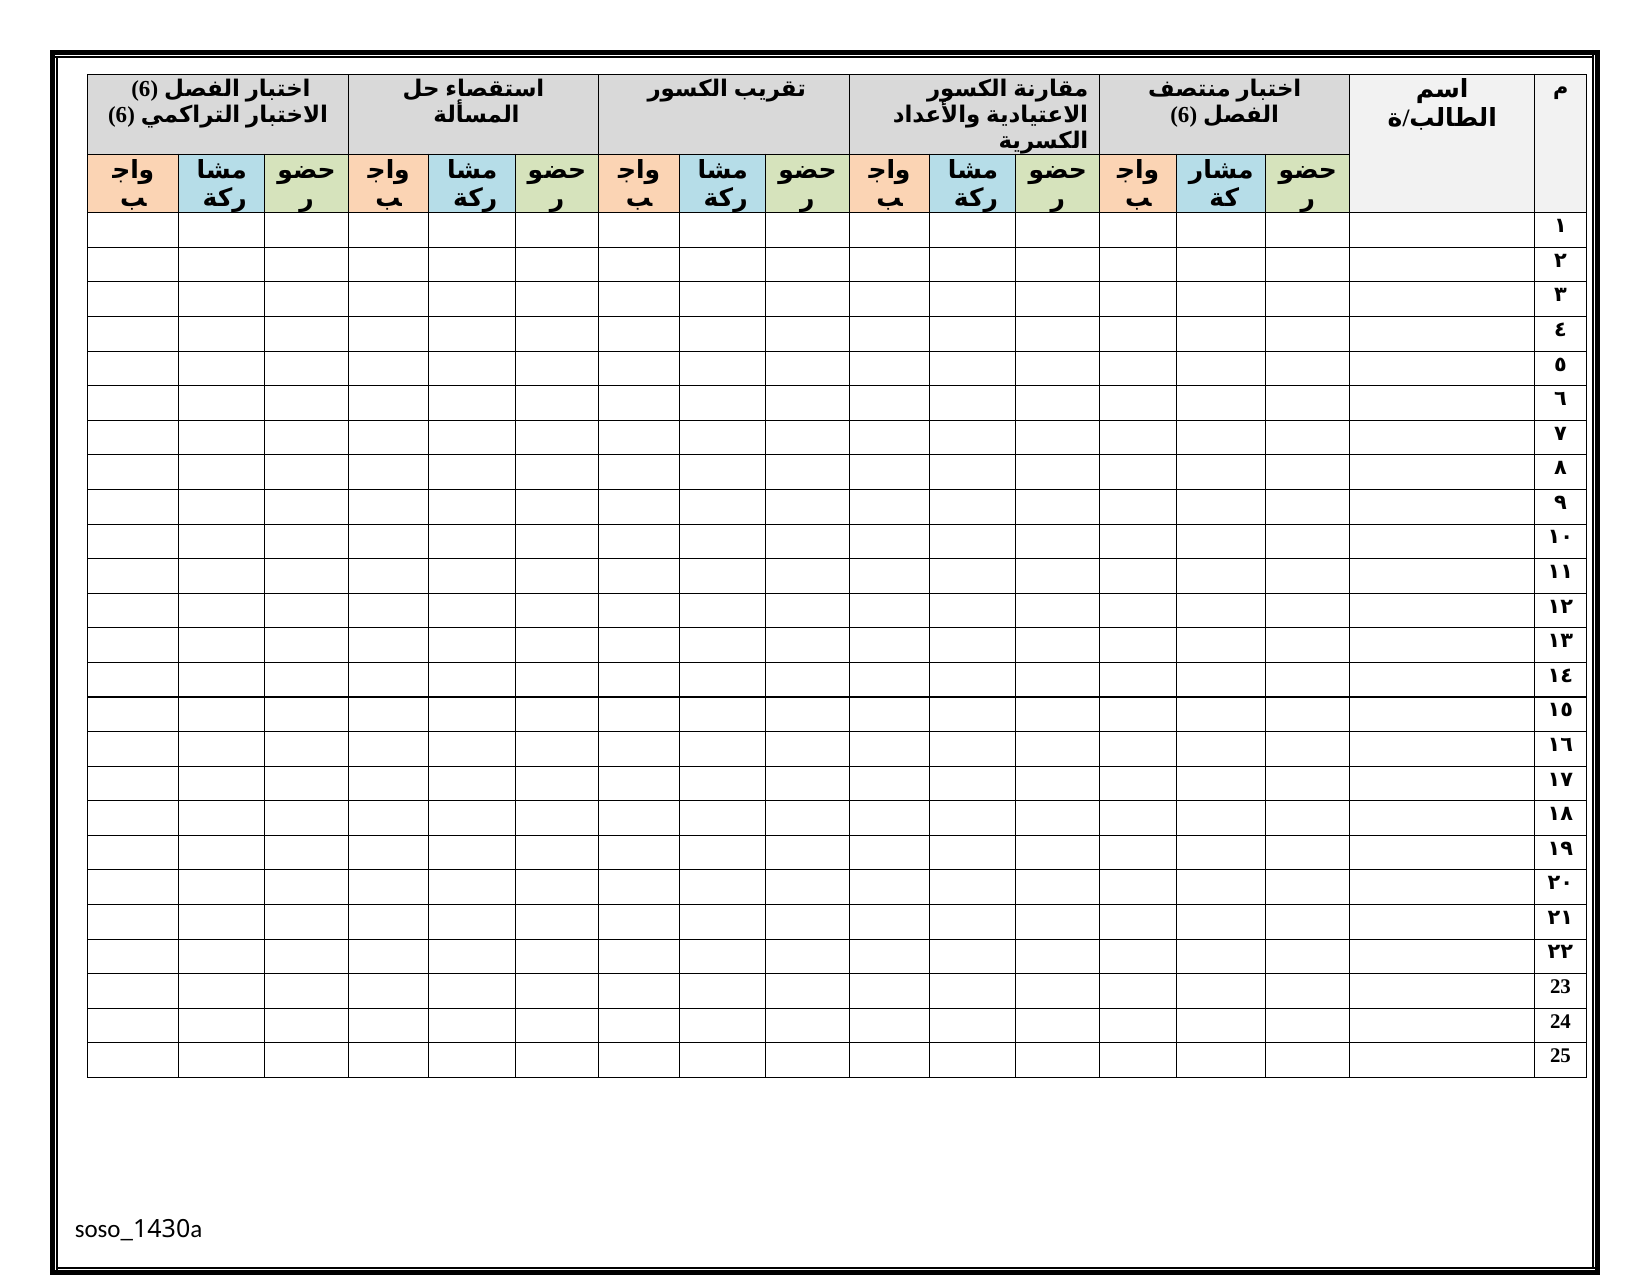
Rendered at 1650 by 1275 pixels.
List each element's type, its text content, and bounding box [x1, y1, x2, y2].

table_cell [850, 213, 929, 247]
table_cell [429, 490, 515, 523]
table_cell [1266, 698, 1349, 731]
table_cell [930, 698, 1015, 731]
table_cell [1177, 559, 1265, 593]
table_cell [930, 352, 1015, 385]
table_cell [599, 525, 679, 558]
table_cell [599, 455, 679, 489]
table_cell [429, 940, 515, 973]
table_cell واجب [599, 155, 679, 212]
table_cell [850, 490, 929, 523]
table_cell [265, 732, 348, 766]
table_cell [349, 905, 428, 938]
table_cell [1016, 455, 1099, 489]
table_cell [349, 1009, 428, 1042]
table_cell ١١ [1535, 559, 1586, 593]
table_cell [179, 282, 264, 316]
table_cell [1350, 905, 1534, 938]
table_cell [850, 1009, 929, 1042]
table_cell [930, 282, 1015, 316]
table_cell [1350, 940, 1534, 973]
table_cell [680, 1009, 765, 1042]
table_cell [265, 698, 348, 731]
table_cell [766, 386, 849, 420]
table_cell [1016, 1009, 1099, 1042]
table_cell [680, 490, 765, 523]
table_cell [349, 525, 428, 558]
table_cell [1266, 559, 1349, 593]
table_cell مشاركة [930, 155, 1015, 212]
table_cell ١٢ [1535, 594, 1586, 627]
table_cell [88, 836, 178, 869]
table_cell ١٦ [1535, 732, 1586, 766]
table_cell [1177, 386, 1265, 420]
table_cell [1266, 870, 1349, 904]
table_cell [850, 594, 929, 627]
table_cell [516, 213, 598, 247]
table_cell [179, 594, 264, 627]
table_cell [349, 559, 428, 593]
table_cell [680, 940, 765, 973]
table_cell [1016, 801, 1099, 835]
table_cell [179, 490, 264, 523]
table_cell [516, 836, 598, 869]
table_cell [1177, 905, 1265, 938]
table_cell [599, 559, 679, 593]
table_cell مشاركة [1177, 155, 1265, 212]
table_cell ١٠ [1535, 525, 1586, 558]
table_cell [516, 870, 598, 904]
table_cell ٧ [1535, 421, 1586, 454]
table_cell [179, 628, 264, 662]
table_cell [1016, 698, 1099, 731]
table_cell [1100, 836, 1176, 869]
table_cell [680, 317, 765, 351]
table_cell [1266, 490, 1349, 523]
table_cell [429, 663, 515, 696]
table_cell [680, 767, 765, 800]
table_cell [349, 213, 428, 247]
table_cell [179, 1043, 264, 1077]
table_cell [265, 628, 348, 662]
table_cell [1100, 317, 1176, 351]
table_cell [930, 421, 1015, 454]
table_cell [850, 767, 929, 800]
table_cell [516, 352, 598, 385]
table_cell [1177, 490, 1265, 523]
table_cell [516, 905, 598, 938]
table_cell واجب [88, 155, 178, 212]
table_cell [349, 836, 428, 869]
table_cell [429, 698, 515, 731]
table_cell [179, 525, 264, 558]
table_cell [1100, 1043, 1176, 1077]
table_cell ٦ [1535, 386, 1586, 420]
table_cell [766, 421, 849, 454]
table_cell [1350, 732, 1534, 766]
table_cell [265, 490, 348, 523]
table_cell [1100, 628, 1176, 662]
table_cell [1350, 282, 1534, 316]
table_cell [599, 594, 679, 627]
table_cell [1016, 663, 1099, 696]
table_cell [179, 213, 264, 247]
table_cell [429, 559, 515, 593]
table_cell [1016, 386, 1099, 420]
table_cell [429, 282, 515, 316]
table_cell [516, 940, 598, 973]
table_cell [599, 628, 679, 662]
table_cell [1100, 386, 1176, 420]
table_cell [349, 870, 428, 904]
table_cell [930, 594, 1015, 627]
table_cell [429, 870, 515, 904]
table_cell [429, 1043, 515, 1077]
table_cell [1100, 282, 1176, 316]
table_cell [179, 974, 264, 1008]
table_cell [1100, 1009, 1176, 1042]
table_cell مشاركة [429, 155, 515, 212]
table_cell [599, 352, 679, 385]
table_cell [88, 455, 178, 489]
table_header م [1535, 75, 1586, 212]
table_cell [516, 767, 598, 800]
table_header تقريب الكسور [599, 75, 849, 154]
table_cell [265, 940, 348, 973]
table_cell [930, 974, 1015, 1008]
table_cell [429, 1009, 515, 1042]
table_cell [88, 663, 178, 696]
table_cell [680, 594, 765, 627]
table_cell [930, 525, 1015, 558]
table_cell [1177, 213, 1265, 247]
table_cell [599, 767, 679, 800]
table_cell [349, 386, 428, 420]
table_cell [680, 698, 765, 731]
table_cell [429, 248, 515, 281]
table_cell [930, 1043, 1015, 1077]
table_cell [1350, 455, 1534, 489]
table_cell [850, 628, 929, 662]
table_cell [1350, 594, 1534, 627]
table_cell [88, 905, 178, 938]
table_cell [599, 905, 679, 938]
table_cell [1100, 213, 1176, 247]
table_cell 23 [1535, 974, 1586, 1008]
table_cell [930, 836, 1015, 869]
table_cell [179, 248, 264, 281]
table_cell [1016, 282, 1099, 316]
table_cell [179, 836, 264, 869]
table_cell حضور [265, 155, 348, 212]
table_cell [1350, 767, 1534, 800]
table_cell [429, 801, 515, 835]
table_cell [1350, 490, 1534, 523]
table_cell [1016, 559, 1099, 593]
table_cell [265, 870, 348, 904]
table_cell [88, 698, 178, 731]
table_cell [1266, 421, 1349, 454]
table_cell [265, 836, 348, 869]
table_cell [850, 352, 929, 385]
table_cell [599, 698, 679, 731]
table_cell [680, 732, 765, 766]
table_cell [179, 870, 264, 904]
table_cell [766, 767, 849, 800]
table_cell [766, 836, 849, 869]
table_cell [766, 974, 849, 1008]
table_cell [599, 1043, 679, 1077]
table_cell [429, 732, 515, 766]
table_cell [680, 386, 765, 420]
table_cell [1016, 905, 1099, 938]
table_cell [1016, 248, 1099, 281]
table_cell [349, 594, 428, 627]
table_cell [766, 1043, 849, 1077]
table_cell [1016, 940, 1099, 973]
table_cell [1350, 352, 1534, 385]
table_cell [930, 386, 1015, 420]
table_cell [850, 248, 929, 281]
table_cell [265, 767, 348, 800]
table_cell [88, 352, 178, 385]
table_cell [930, 801, 1015, 835]
table_cell [1266, 594, 1349, 627]
table_cell [930, 248, 1015, 281]
table_cell [88, 559, 178, 593]
table_cell [516, 628, 598, 662]
table_cell [516, 421, 598, 454]
table_cell [88, 213, 178, 247]
table_cell [1350, 1043, 1534, 1077]
table_cell [680, 248, 765, 281]
table_cell [179, 732, 264, 766]
table_cell [766, 248, 849, 281]
table_cell [680, 421, 765, 454]
table_cell [1177, 248, 1265, 281]
table_cell ٢١ [1535, 905, 1586, 938]
table_cell ١٥ [1535, 698, 1586, 731]
table_cell [1350, 870, 1534, 904]
table_cell [88, 594, 178, 627]
table_cell [516, 490, 598, 523]
table_cell [265, 525, 348, 558]
table_cell [599, 732, 679, 766]
table_cell [1177, 801, 1265, 835]
table_cell [1266, 248, 1349, 281]
table_cell [516, 282, 598, 316]
table_cell [265, 1009, 348, 1042]
table_cell [1016, 974, 1099, 1008]
table_cell [88, 1043, 178, 1077]
table_cell [1100, 767, 1176, 800]
table_cell [1350, 663, 1534, 696]
table_cell [1016, 213, 1099, 247]
table_cell [1016, 870, 1099, 904]
table_cell [88, 248, 178, 281]
table_cell [1266, 905, 1349, 938]
table_cell [1100, 455, 1176, 489]
table_cell [349, 352, 428, 385]
table_cell ١٤ [1535, 663, 1586, 696]
table_cell [516, 732, 598, 766]
table_cell [1100, 352, 1176, 385]
table_cell [429, 836, 515, 869]
table_cell [930, 317, 1015, 351]
table_cell [1016, 421, 1099, 454]
table_cell [265, 974, 348, 1008]
table_cell [599, 282, 679, 316]
table_cell [1177, 455, 1265, 489]
table_cell [680, 1043, 765, 1077]
table_cell حضور [1016, 155, 1099, 212]
table_cell [349, 801, 428, 835]
table_cell [1350, 559, 1534, 593]
table_cell [88, 282, 178, 316]
table_cell [349, 767, 428, 800]
table_cell [349, 732, 428, 766]
table_header اسم الطالب/ة [1350, 75, 1534, 212]
table_cell [88, 801, 178, 835]
table_cell [1177, 974, 1265, 1008]
table_cell [179, 905, 264, 938]
table_cell [680, 801, 765, 835]
table_cell [516, 594, 598, 627]
table_cell [179, 801, 264, 835]
table_cell مشاركة [680, 155, 765, 212]
table_cell [429, 386, 515, 420]
table_cell [179, 559, 264, 593]
table_cell [1177, 732, 1265, 766]
table_cell [349, 974, 428, 1008]
table_cell [1177, 836, 1265, 869]
table_cell [766, 317, 849, 351]
table_cell [850, 559, 929, 593]
table_cell [516, 455, 598, 489]
table_cell [850, 386, 929, 420]
table_cell [265, 282, 348, 316]
table_cell [179, 421, 264, 454]
table_cell [1016, 1043, 1099, 1077]
table_cell [1266, 455, 1349, 489]
table_cell [1016, 836, 1099, 869]
table_cell [1350, 386, 1534, 420]
table_cell [1100, 559, 1176, 593]
table_cell [1350, 317, 1534, 351]
table_cell [1100, 940, 1176, 973]
table_cell [680, 870, 765, 904]
table_cell [1350, 974, 1534, 1008]
table_cell [766, 352, 849, 385]
table_cell [930, 559, 1015, 593]
table_cell [88, 525, 178, 558]
table_cell [88, 421, 178, 454]
table_cell [88, 767, 178, 800]
table_cell [766, 490, 849, 523]
table_cell [766, 698, 849, 731]
table_cell [1266, 732, 1349, 766]
table_cell [1100, 248, 1176, 281]
table_cell [599, 386, 679, 420]
table_cell [1266, 525, 1349, 558]
table_cell [1100, 594, 1176, 627]
table_cell [1016, 594, 1099, 627]
table_cell [179, 352, 264, 385]
table_cell [766, 940, 849, 973]
table_cell [930, 490, 1015, 523]
table_cell [88, 317, 178, 351]
table_cell [930, 905, 1015, 938]
table_cell واجب [850, 155, 929, 212]
table_cell [599, 836, 679, 869]
table_cell [88, 628, 178, 662]
table_cell [429, 421, 515, 454]
table_cell [850, 663, 929, 696]
table_cell [599, 1009, 679, 1042]
table_cell ٤ [1535, 317, 1586, 351]
table_cell ١ [1535, 213, 1586, 247]
table_cell [265, 663, 348, 696]
table_cell حضور [766, 155, 849, 212]
table_cell [179, 663, 264, 696]
table_header اختبار منتصف الفصل (6) [1100, 75, 1349, 154]
table_cell [1266, 1009, 1349, 1042]
table_cell [1016, 352, 1099, 385]
table_cell [599, 248, 679, 281]
table_cell [1266, 317, 1349, 351]
table_cell [1266, 628, 1349, 662]
table_cell [1100, 870, 1176, 904]
table_cell [680, 628, 765, 662]
table_cell [1016, 525, 1099, 558]
table_cell [680, 974, 765, 1008]
table_cell [265, 213, 348, 247]
table_cell [766, 559, 849, 593]
table_cell ٨ [1535, 455, 1586, 489]
table_cell [429, 974, 515, 1008]
table_cell [680, 213, 765, 247]
table_cell [850, 1043, 929, 1077]
table_cell [1100, 732, 1176, 766]
table_cell [349, 282, 428, 316]
table_cell [265, 248, 348, 281]
table_cell [1100, 490, 1176, 523]
table_cell [179, 317, 264, 351]
table_cell [850, 836, 929, 869]
table_cell [850, 421, 929, 454]
table_cell [850, 801, 929, 835]
table_header اختبار الفصل (6) الاختبار التراكمي (6) [88, 75, 348, 154]
table_cell [265, 421, 348, 454]
table_cell [88, 386, 178, 420]
table_cell [1177, 594, 1265, 627]
table_cell [680, 559, 765, 593]
table_cell [1266, 974, 1349, 1008]
table_cell [1016, 490, 1099, 523]
table_cell واجب [349, 155, 428, 212]
table_cell [766, 870, 849, 904]
table_cell [429, 455, 515, 489]
table_cell [265, 317, 348, 351]
table_cell [349, 317, 428, 351]
table_cell [516, 525, 598, 558]
table_cell [516, 559, 598, 593]
table_cell [599, 421, 679, 454]
table_cell [349, 248, 428, 281]
table_cell [265, 1043, 348, 1077]
table_cell حضور [1266, 155, 1349, 212]
table_cell [265, 386, 348, 420]
table_cell [179, 767, 264, 800]
table_cell [1177, 628, 1265, 662]
table_cell [88, 974, 178, 1008]
table_cell [349, 663, 428, 696]
table_cell [1177, 317, 1265, 351]
table_cell [1016, 628, 1099, 662]
table_cell [1266, 352, 1349, 385]
table_cell [88, 1009, 178, 1042]
table_cell [1350, 698, 1534, 731]
table_cell [766, 594, 849, 627]
table_cell [429, 628, 515, 662]
table_cell ٩ [1535, 490, 1586, 523]
table_cell [1177, 698, 1265, 731]
table_cell [1177, 767, 1265, 800]
table_cell [1350, 628, 1534, 662]
table_cell [516, 248, 598, 281]
table_cell [349, 1043, 428, 1077]
table_cell [1177, 870, 1265, 904]
table_cell مشاركة [179, 155, 264, 212]
table_cell [850, 870, 929, 904]
table_cell [850, 282, 929, 316]
table_cell ٣ [1535, 282, 1586, 316]
table_cell [1266, 663, 1349, 696]
table_cell [88, 940, 178, 973]
table_cell [850, 317, 929, 351]
table_cell [599, 870, 679, 904]
table_cell [1100, 974, 1176, 1008]
table_cell [1100, 905, 1176, 938]
table_cell 25 [1535, 1043, 1586, 1077]
table_cell [766, 905, 849, 938]
table_cell [930, 628, 1015, 662]
table_cell [599, 974, 679, 1008]
table_cell [766, 663, 849, 696]
table_cell [930, 870, 1015, 904]
table_cell [1177, 525, 1265, 558]
table_cell ٢٢ [1535, 940, 1586, 973]
table_cell [1100, 663, 1176, 696]
table_cell [1266, 801, 1349, 835]
table_cell [349, 628, 428, 662]
table_cell [1177, 663, 1265, 696]
table_header استقصاء حل المسألة [349, 75, 598, 154]
table_cell [265, 352, 348, 385]
table_cell [680, 282, 765, 316]
table_cell [599, 801, 679, 835]
table_cell [516, 1043, 598, 1077]
table_cell [516, 386, 598, 420]
table_cell [265, 559, 348, 593]
table_cell [265, 801, 348, 835]
table_cell [1266, 767, 1349, 800]
table_cell [429, 767, 515, 800]
table_cell [1266, 940, 1349, 973]
table_cell [179, 455, 264, 489]
table_cell [265, 455, 348, 489]
table_cell [1266, 213, 1349, 247]
table_cell [850, 455, 929, 489]
table_cell [516, 974, 598, 1008]
table_cell [930, 213, 1015, 247]
table_cell [1350, 421, 1534, 454]
table_cell [88, 870, 178, 904]
table_cell [265, 594, 348, 627]
table_cell [850, 940, 929, 973]
table_cell [1100, 525, 1176, 558]
table_cell ٥ [1535, 352, 1586, 385]
table_cell [1350, 1009, 1534, 1042]
table_cell [88, 490, 178, 523]
table_cell [599, 663, 679, 696]
table_cell حضور [516, 155, 598, 212]
table_cell [179, 386, 264, 420]
table_cell [349, 940, 428, 973]
table_cell ١٩ [1535, 836, 1586, 869]
table_cell [1016, 317, 1099, 351]
table_cell [766, 282, 849, 316]
table_cell [850, 732, 929, 766]
table_cell [1266, 1043, 1349, 1077]
table_cell [1016, 767, 1099, 800]
table_cell [599, 490, 679, 523]
table_cell [179, 940, 264, 973]
table_cell ٢ [1535, 248, 1586, 281]
table_cell واجب [1100, 155, 1176, 212]
table_cell [88, 732, 178, 766]
table_cell [349, 698, 428, 731]
table_cell [516, 698, 598, 731]
table_cell [516, 801, 598, 835]
table_cell [516, 317, 598, 351]
table_cell [1177, 282, 1265, 316]
table_cell [599, 317, 679, 351]
table_cell [680, 836, 765, 869]
table_cell [429, 317, 515, 351]
table_cell [429, 594, 515, 627]
table_cell [1350, 248, 1534, 281]
table_cell [516, 663, 598, 696]
table_header مقارنة الكسور الاعتيادية والأعداد الكسرية [850, 75, 1099, 154]
table_cell [930, 1009, 1015, 1042]
table_cell [349, 421, 428, 454]
table_cell [930, 767, 1015, 800]
table_cell [429, 525, 515, 558]
table_cell [930, 732, 1015, 766]
table_cell [179, 698, 264, 731]
table_cell [680, 455, 765, 489]
table_cell [1350, 801, 1534, 835]
table_cell [1177, 1009, 1265, 1042]
table_cell [599, 940, 679, 973]
table_cell [766, 801, 849, 835]
table_cell [1350, 525, 1534, 558]
table_cell [349, 455, 428, 489]
table_cell [850, 525, 929, 558]
table_cell [516, 1009, 598, 1042]
table_cell [766, 213, 849, 247]
table_cell [1177, 421, 1265, 454]
table_cell [1177, 940, 1265, 973]
table_cell [1177, 1043, 1265, 1077]
table_cell [930, 663, 1015, 696]
table_cell [850, 974, 929, 1008]
table_cell [1177, 352, 1265, 385]
table_cell [766, 732, 849, 766]
table_cell [179, 1009, 264, 1042]
table_cell [429, 213, 515, 247]
table_cell [930, 940, 1015, 973]
table_cell [766, 455, 849, 489]
table_cell [429, 905, 515, 938]
table_cell [850, 905, 929, 938]
table_cell ١٧ [1535, 767, 1586, 800]
table_cell [930, 455, 1015, 489]
table_cell [766, 525, 849, 558]
table_cell [1266, 836, 1349, 869]
table_cell [1100, 698, 1176, 731]
table_cell [766, 628, 849, 662]
table_cell [1016, 732, 1099, 766]
table_cell [1266, 282, 1349, 316]
table_cell [599, 213, 679, 247]
table_cell [1350, 836, 1534, 869]
table_cell [850, 698, 929, 731]
table_cell [1266, 386, 1349, 420]
table_cell [1100, 801, 1176, 835]
table_cell [680, 525, 765, 558]
table_cell [349, 490, 428, 523]
table_cell 24 [1535, 1009, 1586, 1042]
table_cell [680, 663, 765, 696]
table_cell [680, 905, 765, 938]
table_cell [680, 352, 765, 385]
table_cell [1100, 421, 1176, 454]
table_cell [1350, 213, 1534, 247]
table_cell [265, 905, 348, 938]
table_cell ١٨ [1535, 801, 1586, 835]
table_cell [429, 352, 515, 385]
table_cell [766, 1009, 849, 1042]
table_cell ٢٠ [1535, 870, 1586, 904]
table_cell ١٣ [1535, 628, 1586, 662]
